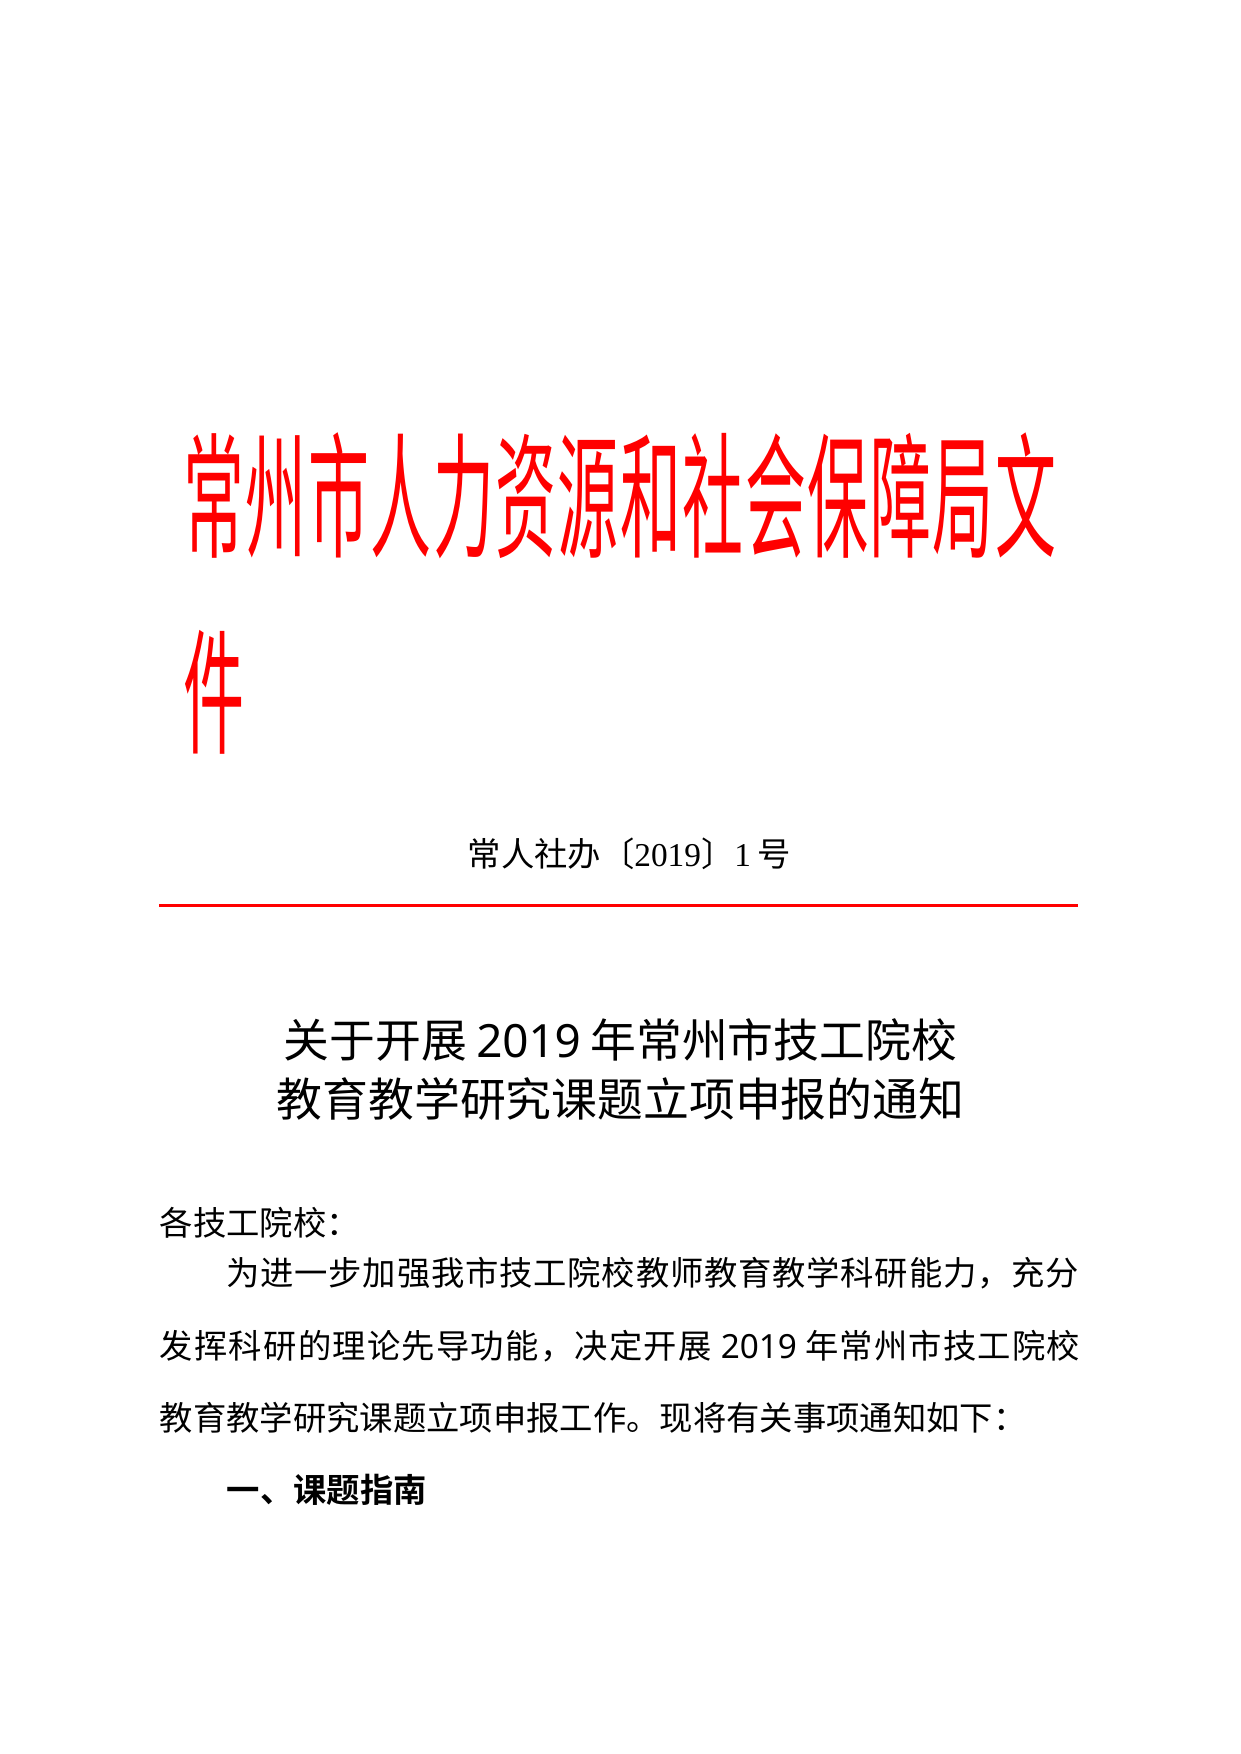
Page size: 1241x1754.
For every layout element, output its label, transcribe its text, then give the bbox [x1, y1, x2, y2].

text 常州市人力资源和社会保障局文件 [183, 390, 1057, 782]
text 教育教学研究课题立项申报的通知 [159, 1069, 1081, 1128]
text 常人社办〔2019〕1号 [159, 828, 1078, 876]
text 关于开展2019年常州市技工院校 [159, 1009, 1081, 1069]
text 一、课题指南 [159, 1464, 1081, 1512]
text 为进一步加强我市技工院校教师教育教学科研能力，充分发挥科研的理论先导功能，决定开展2019年常州市技工院校教育教学研究课题立项申报工作。现将有关事项通知如下： [159, 1247, 1081, 1440]
text 各技工院校： [159, 1188, 1081, 1247]
